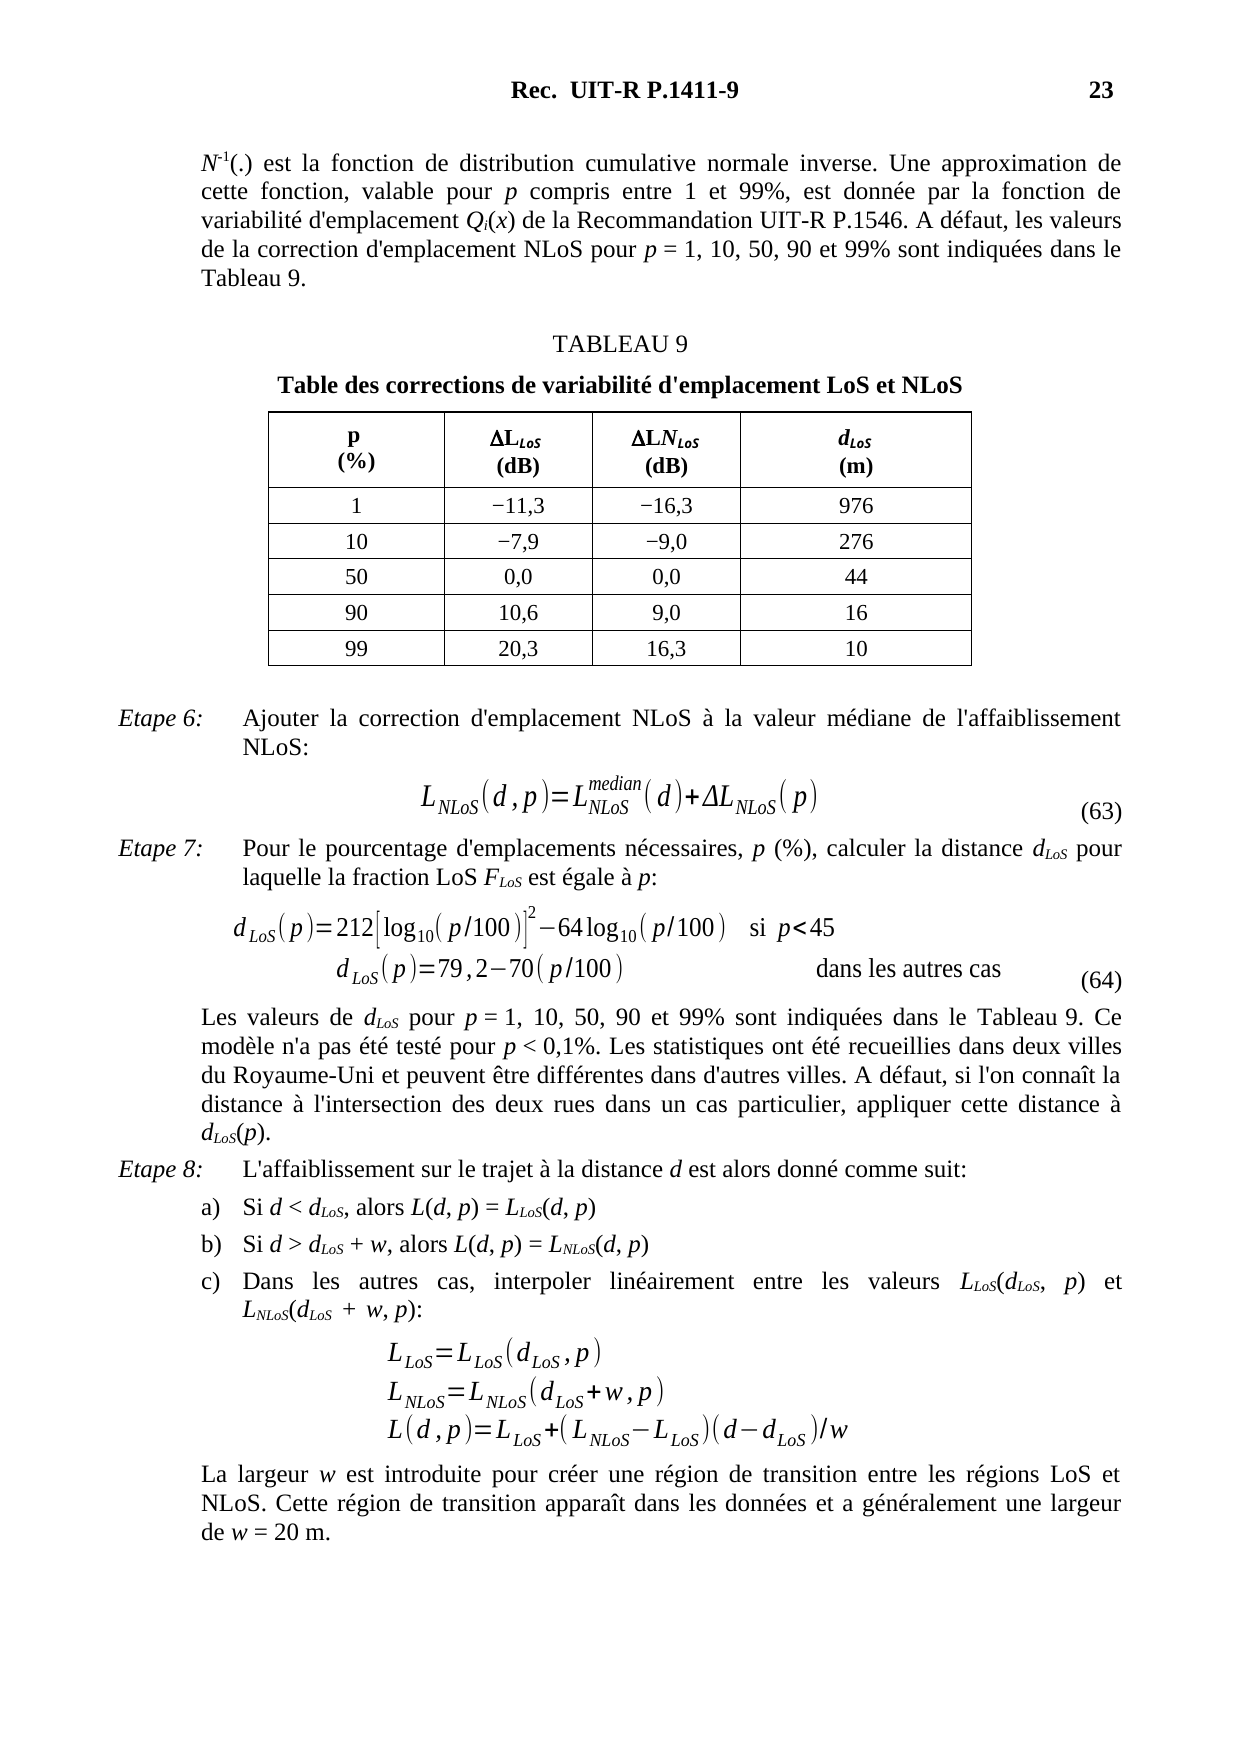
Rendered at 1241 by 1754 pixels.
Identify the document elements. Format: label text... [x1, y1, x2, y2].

table_cell 1 [269, 488, 444, 522]
title Table des corrections de variabilité d'emplacement LoS et NLoS [118, 370, 1122, 399]
table_cell 20,3 [445, 631, 592, 665]
text c) Dans les autres cas, interpoler linéairement entre les valeurs LLoS(dLoS, p) et LNLoS(dLoS + w, p): [201, 1266, 1122, 1323]
table_cell 44 [741, 559, 971, 594]
table_header LNLoS (dB) [593, 413, 740, 487]
table_cell 10 [269, 524, 444, 558]
table_cell −9,0 [593, 524, 740, 558]
table_cell 976 [741, 488, 971, 522]
table_cell 10 [741, 631, 971, 665]
table_cell 10,6 [445, 595, 592, 630]
text (63) [118, 773, 1122, 825]
table_header LLoS (dB) [445, 413, 592, 487]
text La largeur w est introduite pour créer une région de transition entre les régions LoS et NLoS. Cette région de transition apparaît dans les données et a généralement une largeur de w = 20 m. [118, 1459, 1122, 1546]
table_cell 99 [269, 631, 444, 665]
text Etape 6: Ajouter la correction d'emplacement NLoS à la valeur médiane de l'affaiblissement NLoS: [118, 703, 1122, 761]
table_cell 90 [269, 595, 444, 630]
table_header p (%) [269, 413, 444, 487]
text Les valeurs de dLoS pour p = 1, 10, 50, 90 et 99% sont indiquées dans le Tableau 9. Ce modèle n'a pas été testé pour p < 0,1%. Les statistiques ont été recueillies dans deux villes du Royaume-Uni et peuvent être différentes dans d'autres villes. A défaut, si l'on connaît la distance à l'intersection des deux rues dans un cas particulier, appliquer cette distance à dLoS(p). [118, 1002, 1122, 1146]
table_cell 9,0 [593, 595, 740, 630]
table_cell 0,0 [593, 559, 740, 594]
table_cell 0,0 [445, 559, 592, 594]
text (64) [118, 903, 1122, 994]
table_header dLoS (m) [741, 413, 971, 487]
text b) Si d > dLoS + w, alors L(d, p) = LNLoS(d, p) [201, 1229, 1122, 1257]
table_cell −7,9 [445, 524, 592, 558]
text a) Si d < dLoS, alors L(d, p) = LLoS(d, p) [201, 1192, 1122, 1220]
text TABLEAU 9 [118, 329, 1122, 358]
table_cell 50 [269, 559, 444, 594]
text N1(.) est la fonction de distribution cumulative normale inverse. Une approximation de cette fonction, valable pour p compris entre 1 et 99%, est donnée par la fonction de variabilité d'emplacement Qi(x) de la Recommandation UIT-R P.1546. A défaut, les valeurs de la correction d'emplacement NLoS pour p = 1, 10, 50, 90 et 99% sont indiquées dans le Tableau 9. [118, 148, 1122, 291]
table_cell 16 [741, 595, 971, 630]
table_cell −11,3 [445, 488, 592, 522]
table_cell 16,3 [593, 631, 740, 665]
table_cell 276 [741, 524, 971, 558]
text Etape 8: L'affaiblissement sur le trajet à la distance d est alors donné comme suit: [118, 1154, 1122, 1183]
text Etape 7: Pour le pourcentage d'emplacements nécessaires, p (%), calculer la distance dLoS pour laquelle la fraction LoS FLoS est égale à p: [118, 833, 1122, 891]
table_cell −16,3 [593, 488, 740, 522]
